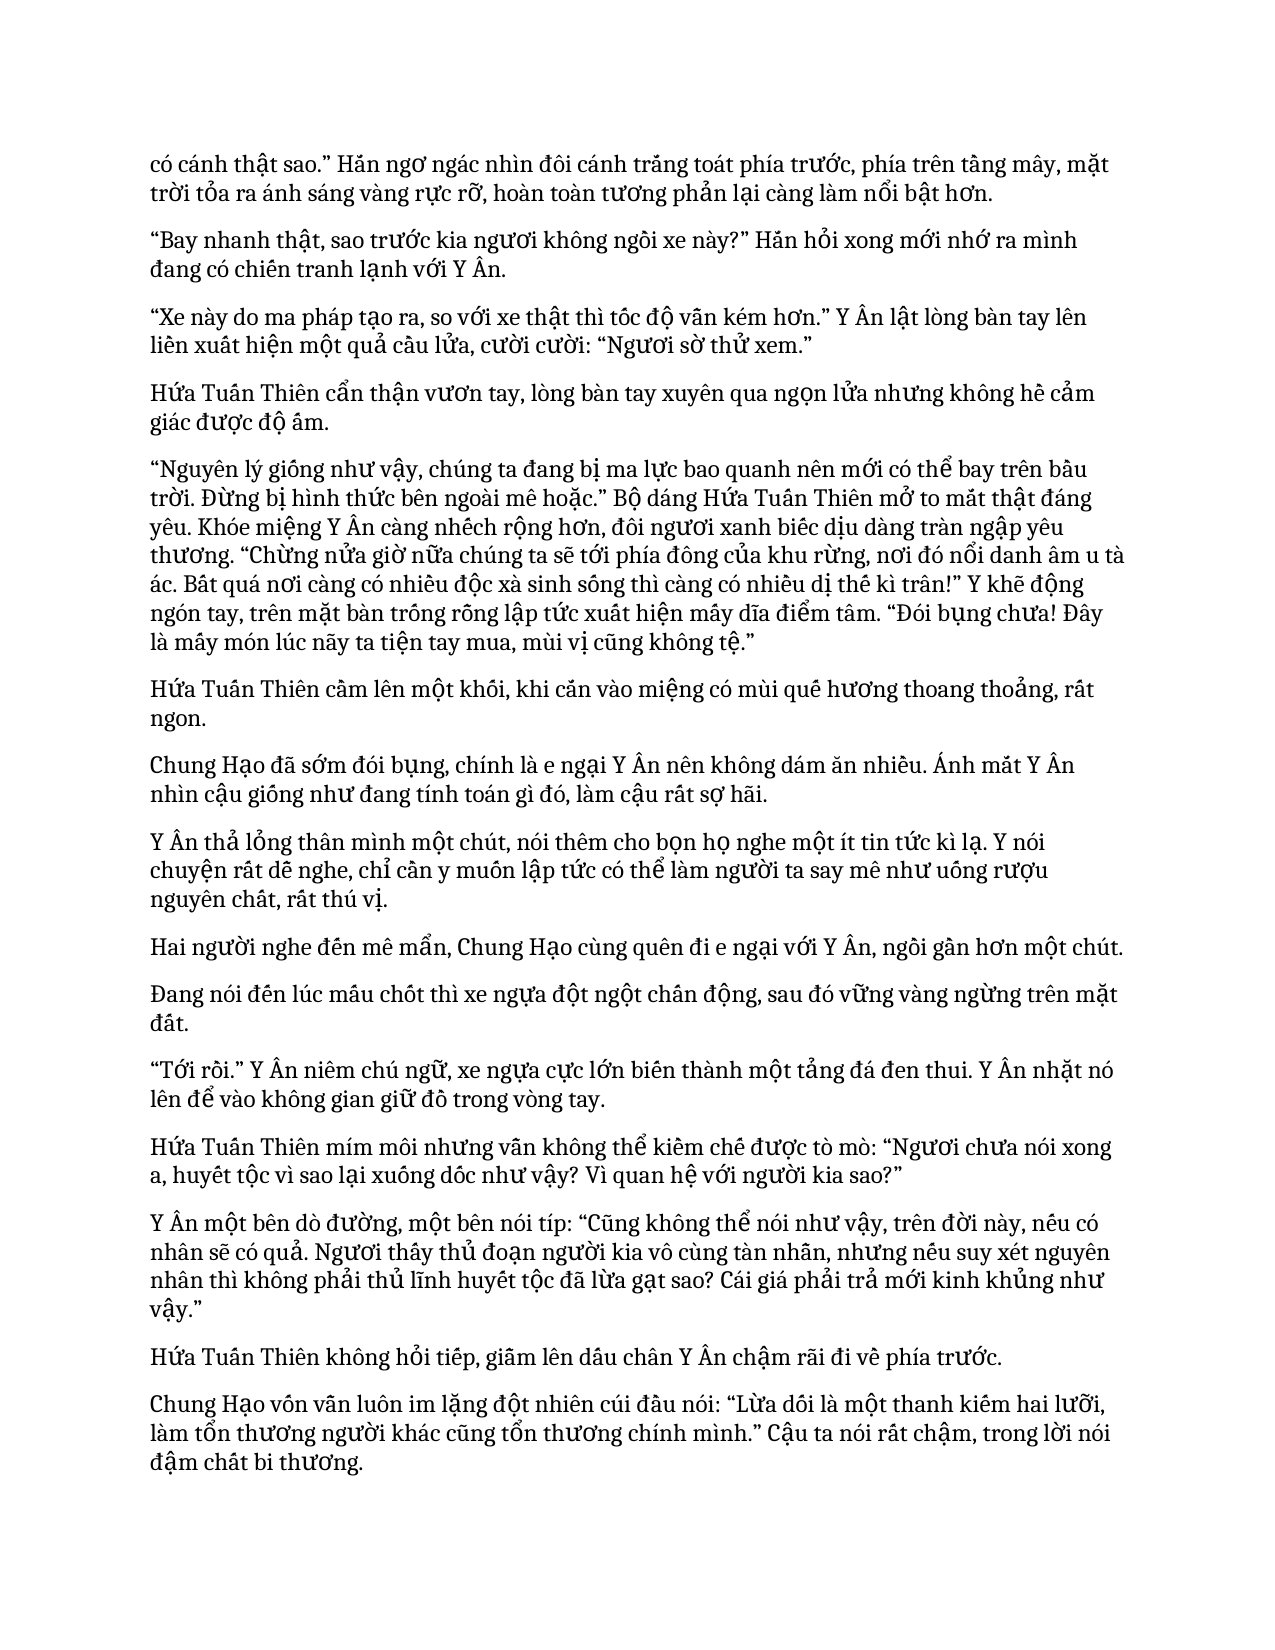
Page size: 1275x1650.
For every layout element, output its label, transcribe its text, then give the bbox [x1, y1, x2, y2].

text “Nguyên lý giống như vậy, chúng ta đang bị ma lực bao quanh nên mới có thể bay trên bầu trời. Đừng bị hình thức bên ngoài mê hoặc.” Bộ dáng Hứa Tuấn Thiên mở to mắt thật đáng yêu. Khóe miệng Y Ân càng nhếch rộng hơn, đôi ngươi xanh biếc dịu dàng tràn ngập yêu thương. “Chừng nửa giờ nữa chúng ta sẽ tới phía đông của khu rừng, nơi đó nổi danh âm u tà ác. Bất quá nơi càng có nhiều độc xà sinh sống thì càng có nhiều dị thế kì trân!” Y khẽ động ngón tay, trên mặt bàn trống rỗng lập tức xuất hiện mấy dĩa điểm tâm. “Đói bụng chưa! Đây là mấy món lúc nãy ta tiện tay mua, mùi vị cũng không tệ.” [150, 455, 1125, 656]
text Đang nói đến lúc mấu chốt thì xe ngựa đột ngột chấn động, sau đó vững vàng ngừng trên mặt đất. [150, 980, 1125, 1037]
text Hứa Tuấn Thiên cẩn thận vươn tay, lòng bàn tay xuyên qua ngọn lửa nhưng không hề cảm giác được độ ấm. [150, 379, 1125, 436]
text Hứa Tuấn Thiên cầm lên một khối, khi cắn vào miệng có mùi quế hương thoang thoảng, rất ngon. [150, 675, 1125, 732]
text Hai người nghe đến mê mẩn, Chung Hạo cùng quên đi e ngại với Y Ân, ngồi gần hơn một chút. [150, 932, 1125, 961]
text “Tới rồi.” Y Ân niêm chú ngữ, xe ngựa cực lớn biến thành một tảng đá đen thui. Y Ân nhặt nó lên để vào không gian giữ đồ trong vòng tay. [150, 1056, 1125, 1114]
text Chung Hạo đã sớm đói bụng, chính là e ngại Y Ân nên không dám ăn nhiều. Ánh mắt Y Ân nhìn cậu giống như đang tính toán gì đó, làm cậu rất sợ hãi. [150, 751, 1125, 809]
text Chung Hạo vốn vẫn luôn im lặng đột nhiên cúi đầu nói: “Lừa dối là một thanh kiếm hai lưỡi, làm tổn thương người khác cũng tổn thương chính mình.” Cậu ta nói rất chậm, trong lời nói đậm chất bi thương. [150, 1390, 1125, 1476]
text “Bay nhanh thật, sao trước kia ngươi không ngồi xe này?” Hắn hỏi xong mới nhớ ra mình đang có chiến tranh lạnh với Y Ân. [150, 226, 1125, 284]
text “Xe này do ma pháp tạo ra, so với xe thật thì tốc độ vẫn kém hơn.” Y Ân lật lòng bàn tay lên liền xuất hiện một quả cầu lửa, cười cười: “Ngươi sờ thử xem.” [150, 302, 1125, 360]
text Y Ân thả lỏng thân mình một chút, nói thêm cho bọn họ nghe một ít tin tức kì lạ. Y nói chuyện rất dễ nghe, chỉ cần y muốn lập tức có thể làm người ta say mê như uống rượu nguyên chất, rất thú vị. [150, 827, 1125, 914]
text Hứa Tuấn Thiên không hỏi tiếp, giẫm lên dấu chân Y Ân chậm rãi đi về phía trước. [150, 1342, 1125, 1371]
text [150, 150, 1125, 207]
text Hứa Tuấn Thiên mím môi nhưng vẫn không thể kiềm chế được tò mò: “Ngươi chưa nói xong a, huyết tộc vì sao lại xuống dốc như vậy? Vì quan hệ với người kia sao?” [150, 1132, 1125, 1190]
text Y Ân một bên dò đường, một bên nói típ: “Cũng không thể nói như vậy, trên đời này, nếu có nhân sẽ có quả. Ngươi thấy thủ đoạn người kia vô cùng tàn nhẫn, nhưng nếu suy xét nguyên nhân thì không phải thủ lĩnh huyết tộc đã lừa gạt sao? Cái giá phải trả mới kinh khủng như vậy.” [150, 1209, 1125, 1324]
